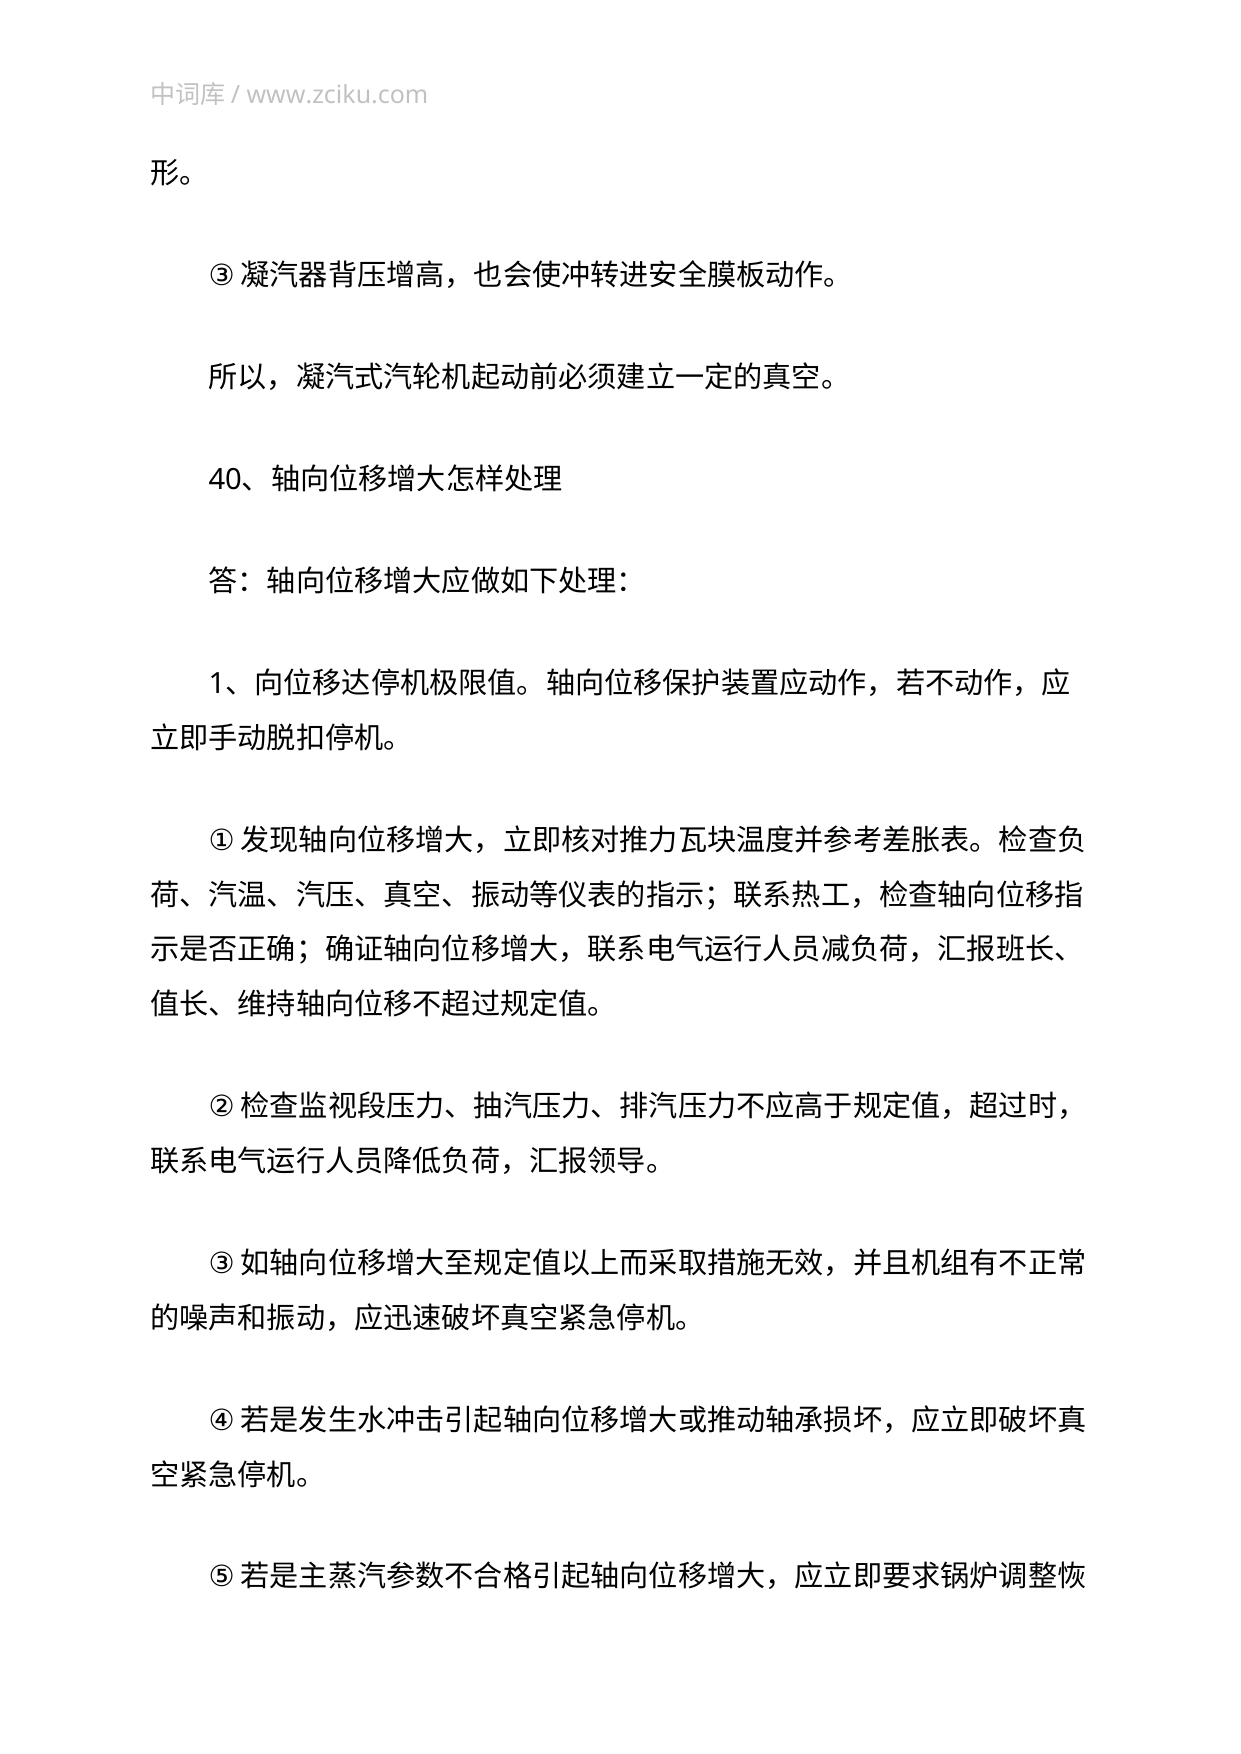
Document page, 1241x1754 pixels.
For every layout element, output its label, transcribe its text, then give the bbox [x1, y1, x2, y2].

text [150, 1553, 1090, 1595]
text 1、向位移达停机极限值。轴向位移保护装置应动作，若不动作，应立即手动脱扣停机。 [150, 659, 1090, 757]
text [150, 150, 1090, 192]
text ③凝汽器背压增高，也会使冲转进安全膜板动作。 [150, 252, 1090, 294]
text ④若是发生水冲击引起轴向位移增大或推动轴承损坏，应立即破坏真空紧急停机。 [150, 1396, 1090, 1493]
text ③如轴向位移增大至规定值以上而采取措施无效，并且机组有不正常的噪声和振动，应迅速破坏真空紧急停机。 [150, 1239, 1090, 1337]
text 40、轴向位移增大怎样处理 [150, 456, 1090, 498]
text 所以，凝汽式汽轮机起动前必须建立一定的真空。 [150, 354, 1090, 396]
text ①发现轴向位移增大，立即核对推力瓦块温度并参考差胀表。检查负荷、汽温、汽压、真空、振动等仪表的指示；联系热工，检查轴向位移指示是否正确；确证轴向位移增大，联系电气运行人员减负荷，汇报班长、值长、维持轴向位移不超过规定值。 [150, 816, 1090, 1023]
text ②检查监视段压力、抽汽压力、排汽压力不应高于规定值，超过时，联系电气运行人员降低负荷，汇报领导。 [150, 1083, 1090, 1180]
text 答：轴向位移增大应做如下处理： [150, 557, 1090, 600]
